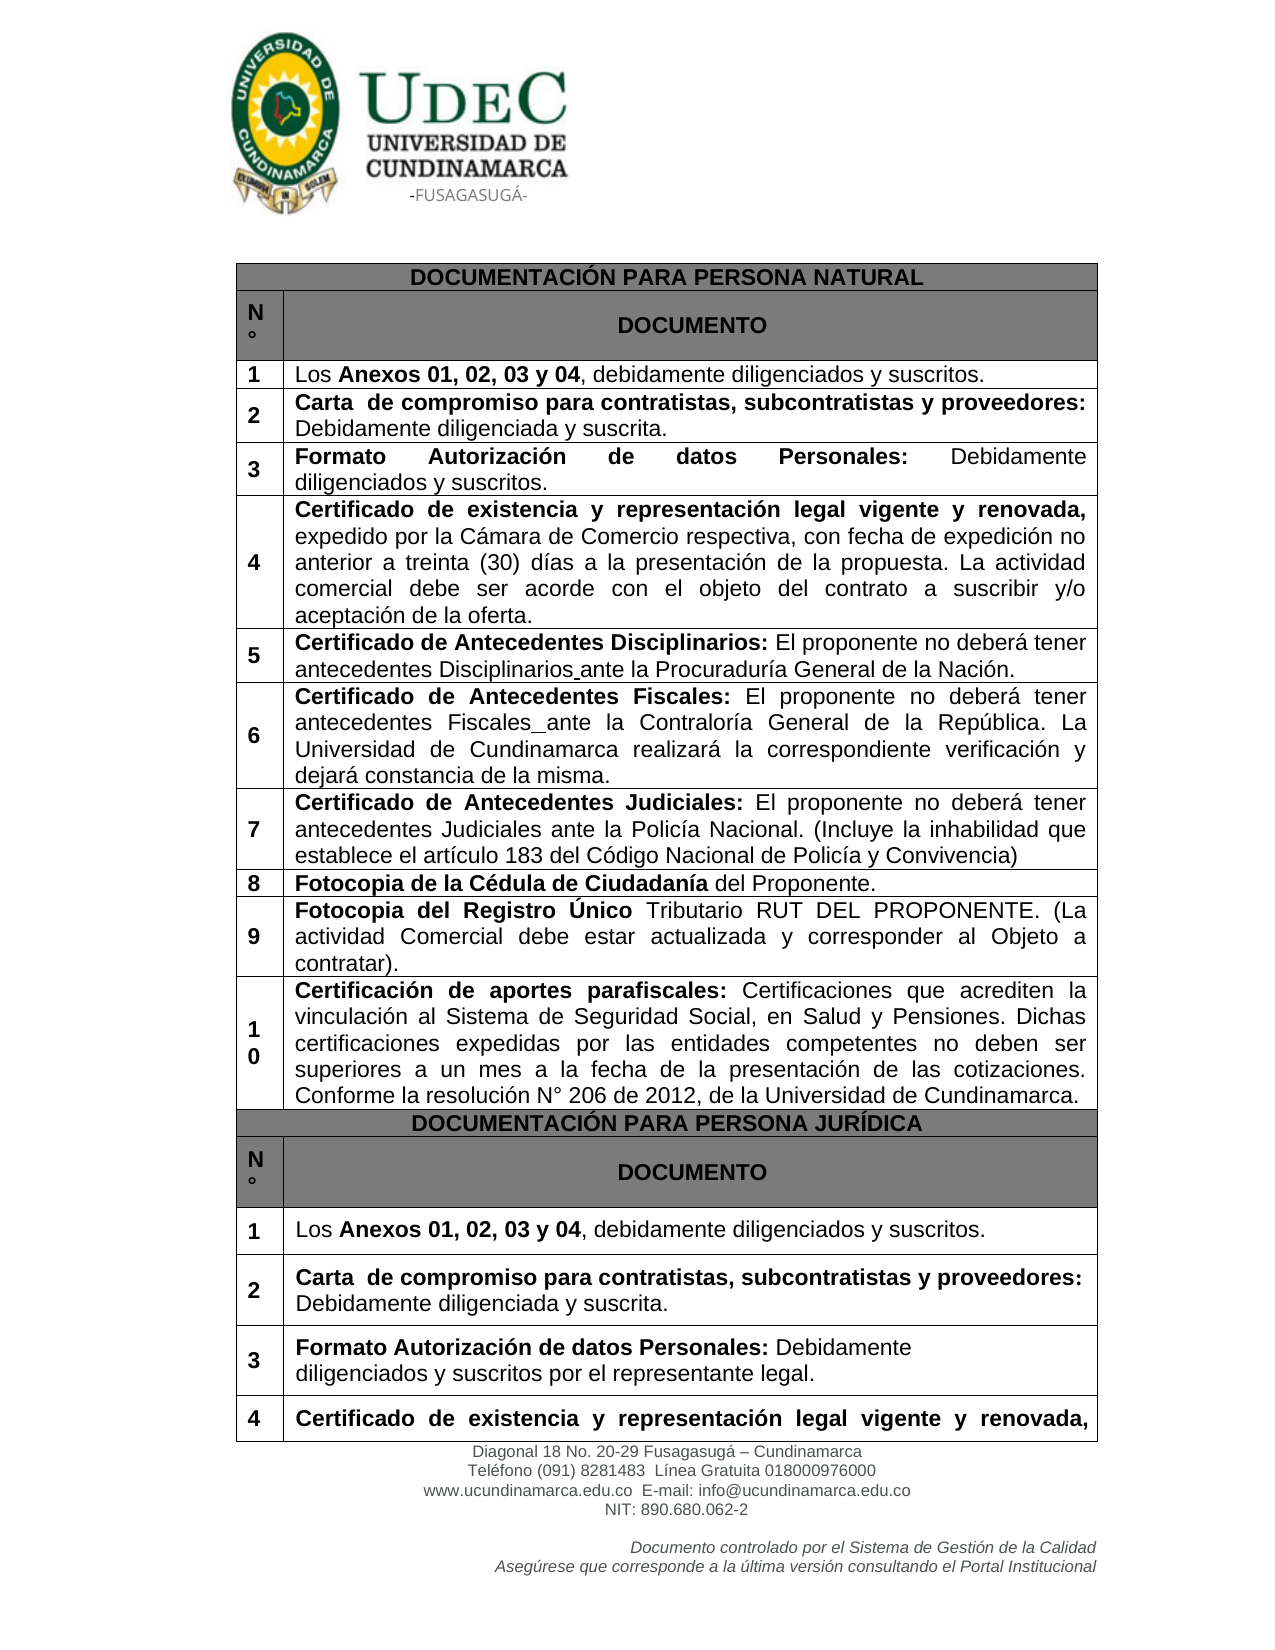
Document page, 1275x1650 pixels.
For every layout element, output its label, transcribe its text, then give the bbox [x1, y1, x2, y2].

table_cell 1 [237, 1208, 283, 1254]
table_cell Los Anexos 01, 02, 03 y 04, debidamente diligenciados y suscritos. [284, 361, 1097, 388]
table_cell Formato Autorización de datos Personales: Debidamente diligenciados y suscritos por el representante legal. [284, 1326, 1097, 1395]
picture [230, 31, 571, 217]
table_cell Certificado de existencia y representación legal vigente y renovada, expedido por la Cámara de Comercio respectiva, con fecha de expedición no anterior a treinta (30) días a la presentación de la propuesta. La actividad comercial debe ser acorde con el objeto del contrato a suscribir y/o aceptación de la oferta. [284, 496, 1097, 628]
table_cell 8 [237, 870, 283, 896]
table_cell 3 [237, 443, 283, 495]
table_cell Carta de compromiso para contratistas, subcontratistas y proveedores: Debidamente diligenciada y suscrita. [284, 1255, 1097, 1325]
table_cell 1 [237, 361, 283, 388]
table_cell Fotocopia del Registro Único Tributario RUT DEL PROPONENTE. (La actividad Comercial debe estar actualizada y corresponder al Objeto a contratar). [284, 897, 1097, 976]
table_cell 2 [237, 389, 283, 442]
table_cell Certificado de Antecedentes Fiscales: El proponente no deberá tener antecedentes Fiscales ante la Contraloría General de la República. La Universidad de Cundinamarca realizará la correspondiente verificación y dejará constancia de la misma. [284, 683, 1097, 788]
table_header DOCUMENTACIÓN PARA PERSONA NATURAL [237, 264, 1097, 290]
table_cell DOCUMENTO [284, 291, 1097, 360]
table_cell 9 [237, 897, 283, 976]
table_cell 5 [237, 629, 283, 682]
table_cell 3 [237, 1326, 283, 1395]
table_cell 7 [237, 789, 283, 868]
table_cell Fotocopia de la Cédula de Ciudadanía del Proponente. [284, 870, 1097, 896]
table_cell DOCUMENTACIÓN PARA PERSONA JURÍDICA [237, 1110, 1097, 1136]
table_cell Los Anexos 01, 02, 03 y 04, debidamente diligenciados y suscritos. [284, 1208, 1097, 1254]
table_cell DOCUMENTO [284, 1137, 1097, 1207]
table_cell Certificación de aportes parafiscales: Certificaciones que acrediten la vinculación al Sistema de Seguridad Social, en Salud y Pensiones. Dichas certificaciones expedidas por las entidades competentes no deben ser superiores a un mes a la fecha de la presentación de las cotizaciones. Conforme la resolución N° 206 de 2012, de la Universidad de Cundinamarca. [284, 977, 1097, 1109]
table_cell N° [237, 1137, 283, 1207]
table_cell Certificado de Antecedentes Judiciales: El proponente no deberá tener antecedentes Judiciales ante la Policía Nacional. (Incluye la inhabilidad que establece el artículo 183 del Código Nacional de Policía y Convivencia) [284, 789, 1097, 868]
table_cell 4 [237, 1396, 283, 1441]
table_cell Certificado de Antecedentes Disciplinarios: El proponente no deberá tener antecedentes Disciplinarios ante la Procuraduría General de la Nación. [284, 629, 1097, 682]
table_cell 2 [237, 1255, 283, 1325]
table_cell 4 [237, 496, 283, 628]
table_cell N° [237, 291, 283, 360]
table_cell Formato Autorización de datos Personales: Debidamente diligenciados y suscritos. [284, 443, 1097, 495]
table_cell 6 [237, 683, 283, 788]
table_cell 10 [237, 977, 283, 1109]
table_cell Carta de compromiso para contratistas, subcontratistas y proveedores: Debidamente diligenciada y suscrita. [284, 389, 1097, 442]
